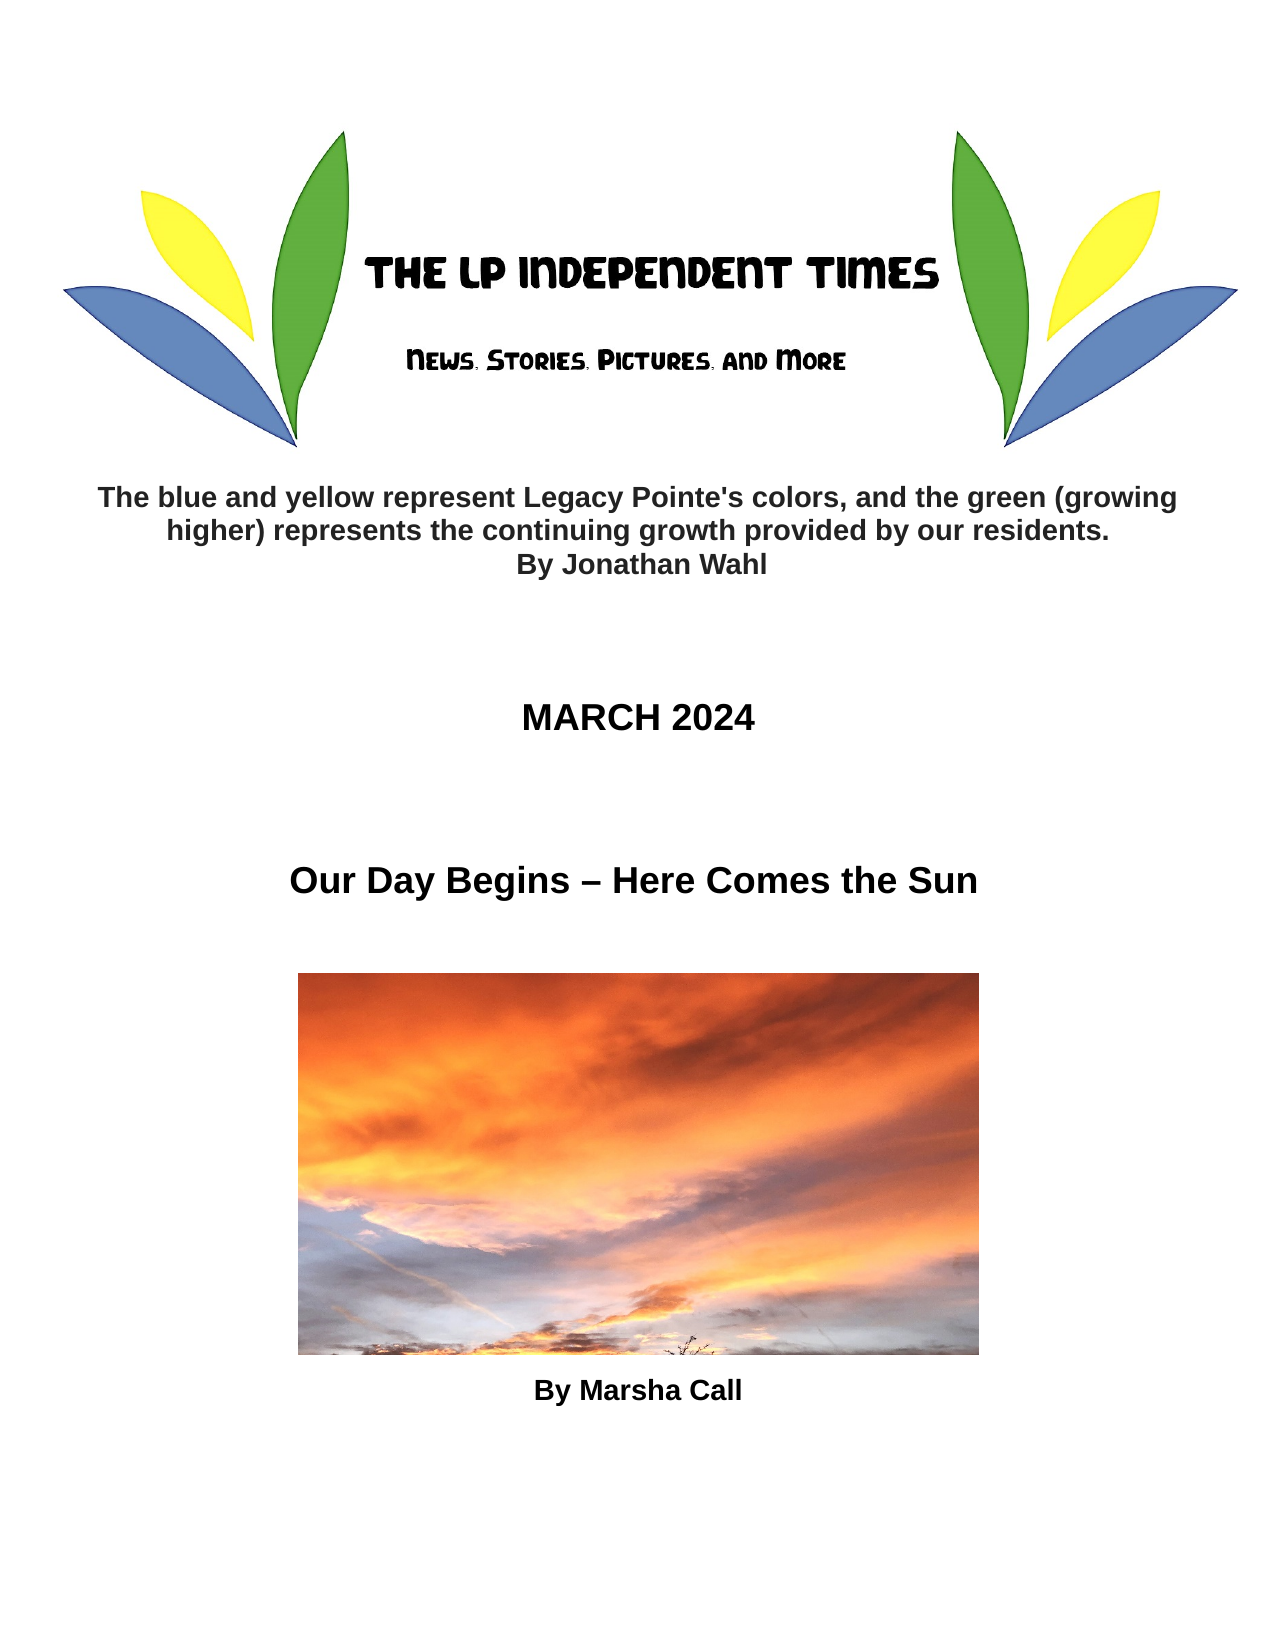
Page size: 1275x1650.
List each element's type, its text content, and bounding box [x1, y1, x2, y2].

subtitle Our Day Begins – Here Comes the Sun [38, 858, 1229, 901]
picture [38, 123, 1260, 461]
text By Marsha Call [46, 1373, 1230, 1407]
text The blue and yellow represent Legacy Pointe's colors, and the green (growing higher) represents the continuing growth provided by our residents. [46, 480, 1230, 547]
picture [298, 973, 979, 1355]
text By Jonathan Wahl [46, 547, 1230, 580]
text MARCH 2024 [46, 695, 1230, 738]
